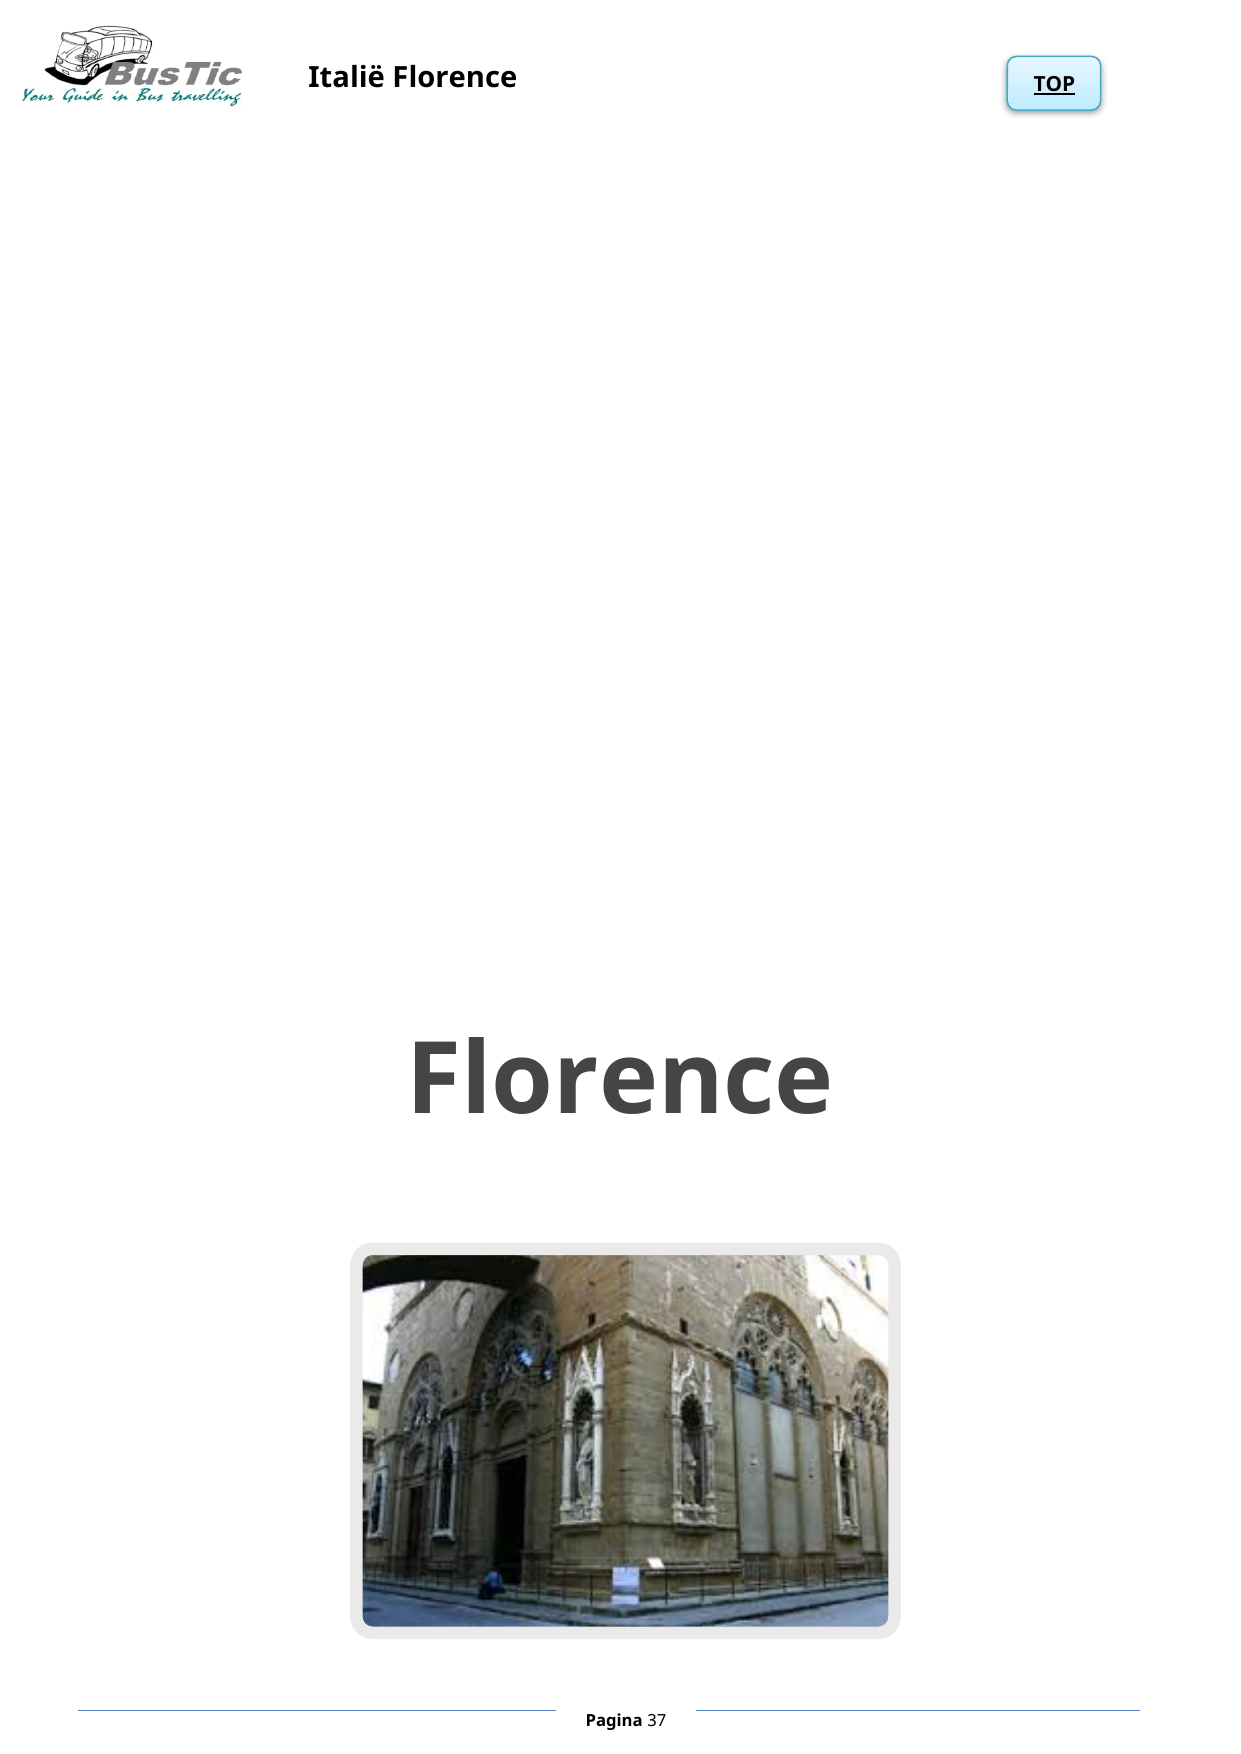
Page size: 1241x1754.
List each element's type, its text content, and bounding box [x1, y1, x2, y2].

picture [363, 1256, 888, 1626]
text Florence [89, 1007, 1152, 1143]
picture [14, 21, 251, 110]
